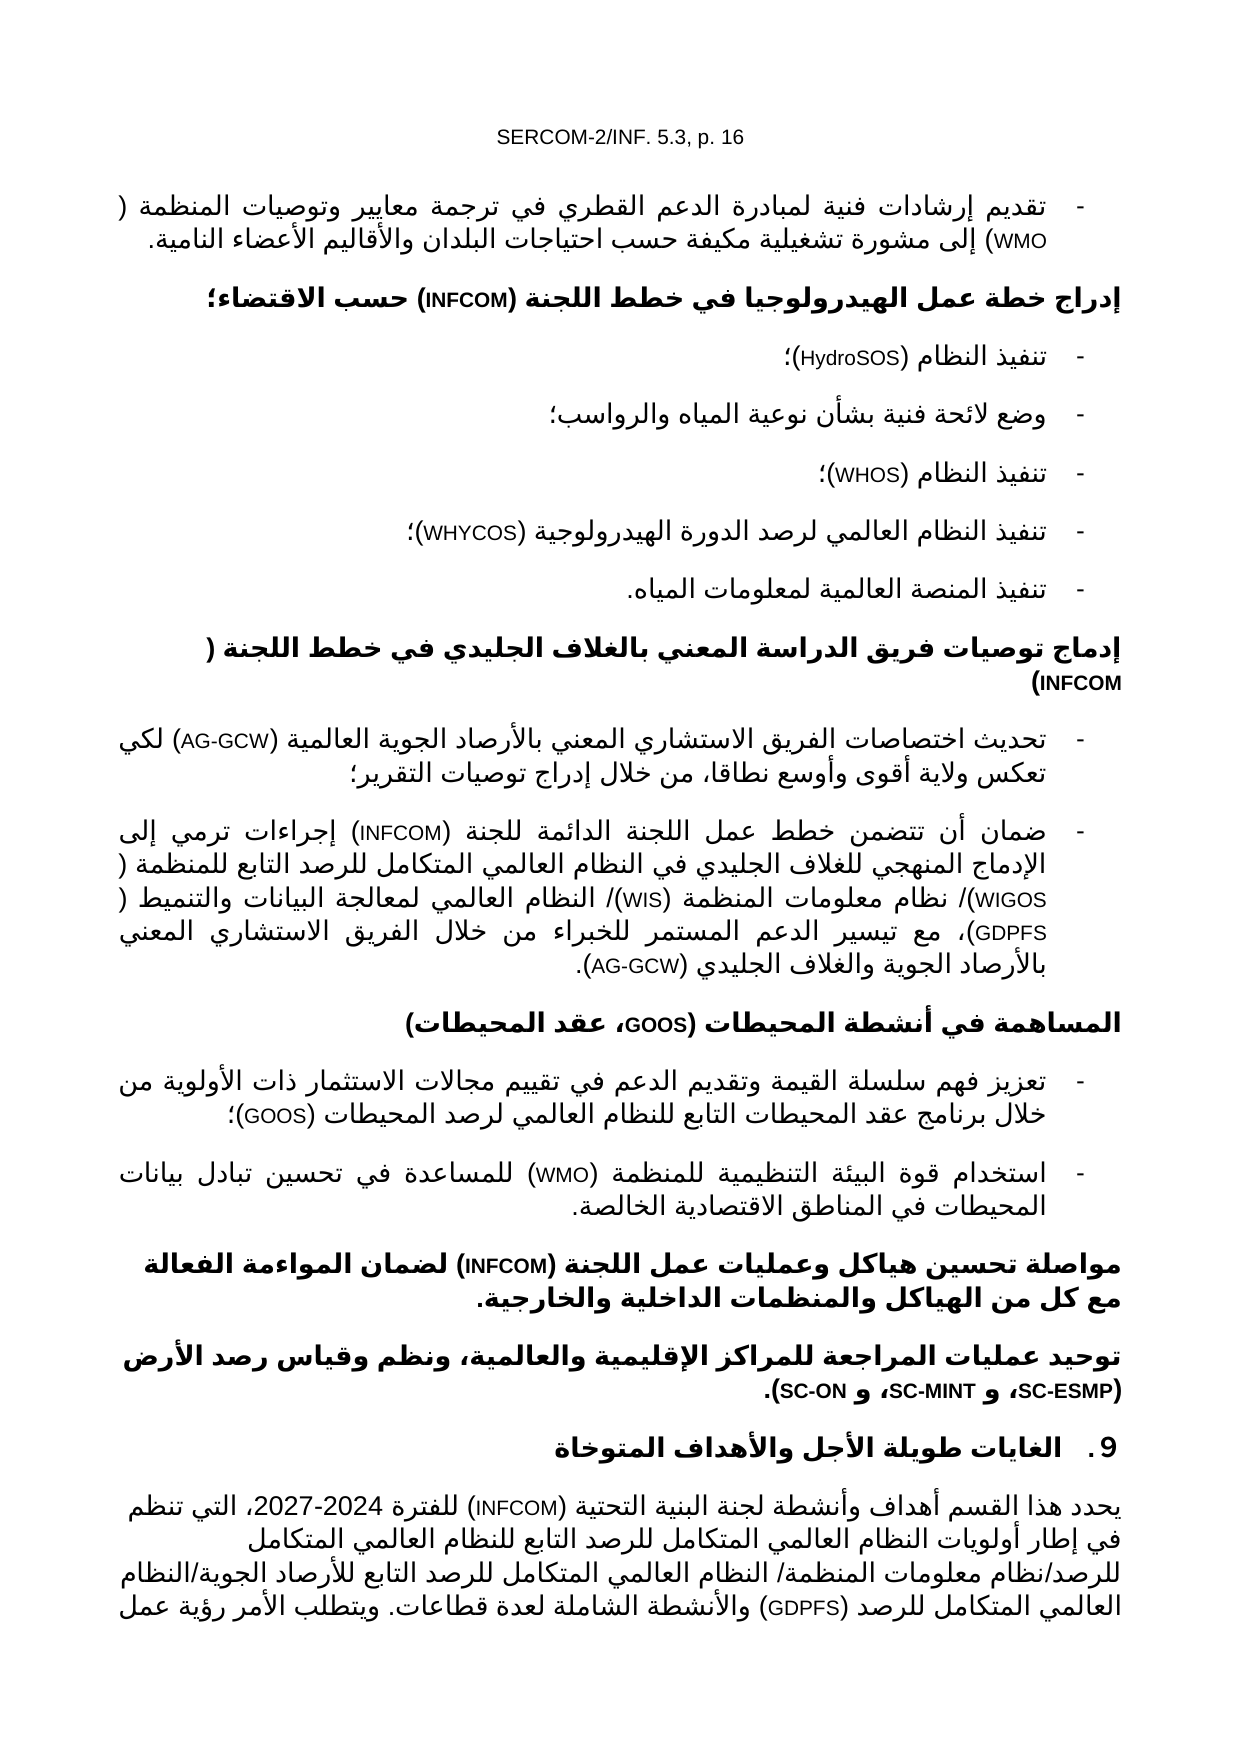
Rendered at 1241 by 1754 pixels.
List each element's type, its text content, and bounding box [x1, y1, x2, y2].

text - تنفيذ النظام (HydroSOS)؛ [118, 339, 1084, 372]
text إدراج خطة عمل الهيدرولوجيا في خطط اللجنة (INFCOM) حسب الاقتضاء؛ [118, 281, 1122, 314]
text - تنفيذ النظام العالمي لرصد الدورة الهيدرولوجية (WHYCOS)؛ [118, 514, 1084, 547]
text - تنفيذ النظام (WHOS)؛ [118, 456, 1084, 489]
text المساهمة في أنشطة المحيطات (GOOS، عقد المحيطات) [118, 1006, 1122, 1039]
text - استخدام قوة البيئة التنظيمية للمنظمة (WMO) للمساعدة في تحسين تبادل بيانات المحيطات في المناطق الاقتصادية الخالصة. [118, 1156, 1084, 1222]
text - تنفيذ المنصة العالمية لمعلومات المياه. [118, 572, 1084, 606]
subtitle ９. الغايات طويلة الأجل والأهداف المتوخاة [118, 1431, 1122, 1464]
text مواصلة تحسين هياكل وعمليات عمل اللجنة (INFCOM) لضمان المواءمة الفعالة مع كل من الهياكل والمنظمات الداخلية والخارجية. [118, 1247, 1122, 1314]
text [118, 1489, 1122, 1622]
text - تعزيز فهم سلسلة القيمة وتقديم الدعم في تقييم مجالات الاستثمار ذات الأولوية من خلال برنامج عقد المحيطات التابع للنظام العالمي لرصد المحيطات (GOOS)؛ [118, 1064, 1084, 1131]
text - وضع لائحة فنية بشأن نوعية المياه والرواسب؛ [118, 397, 1084, 431]
text - تقديم إرشادات فنية لمبادرة الدعم القطري في ترجمة معايير وتوصيات المنظمة (WMO) إلى مشورة تشغيلية مكيفة حسب احتياجات البلدان والأقاليم الأعضاء النامية. [118, 189, 1084, 256]
text - ضمان أن تتضمن خطط عمل اللجنة الدائمة للجنة (INFCOM) إجراءات ترمي إلى الإدماج المنهجي للغلاف الجليدي في النظام العالمي المتكامل للرصد التابع للمنظمة (WIGOS)/ نظام معلومات المنظمة (WIS)/ النظام العالمي لمعالجة البيانات والتنميط (GDPFS)، مع تيسير الدعم المستمر للخبراء من خلال الفريق الاستشاري المعني بالأرصاد الجوية والغلاف الجليدي (AG-GCW). [118, 814, 1084, 981]
text - تحديث اختصاصات الفريق الاستشاري المعني بالأرصاد الجوية العالمية (AG-GCW) لكي تعكس ولاية أقوى وأوسع نطاقا، من خلال إدراج توصيات التقرير؛ [118, 722, 1084, 789]
text توحيد عمليات المراجعة للمراكز الإقليمية والعالمية، ونظم وقياس رصد الأرض (SC-ESMP، و SC-MINT، و SC-ON). [118, 1339, 1122, 1406]
text إدماج توصيات فريق الدراسة المعني بالغلاف الجليدي في خطط اللجنة (INFCOM) [118, 631, 1122, 697]
